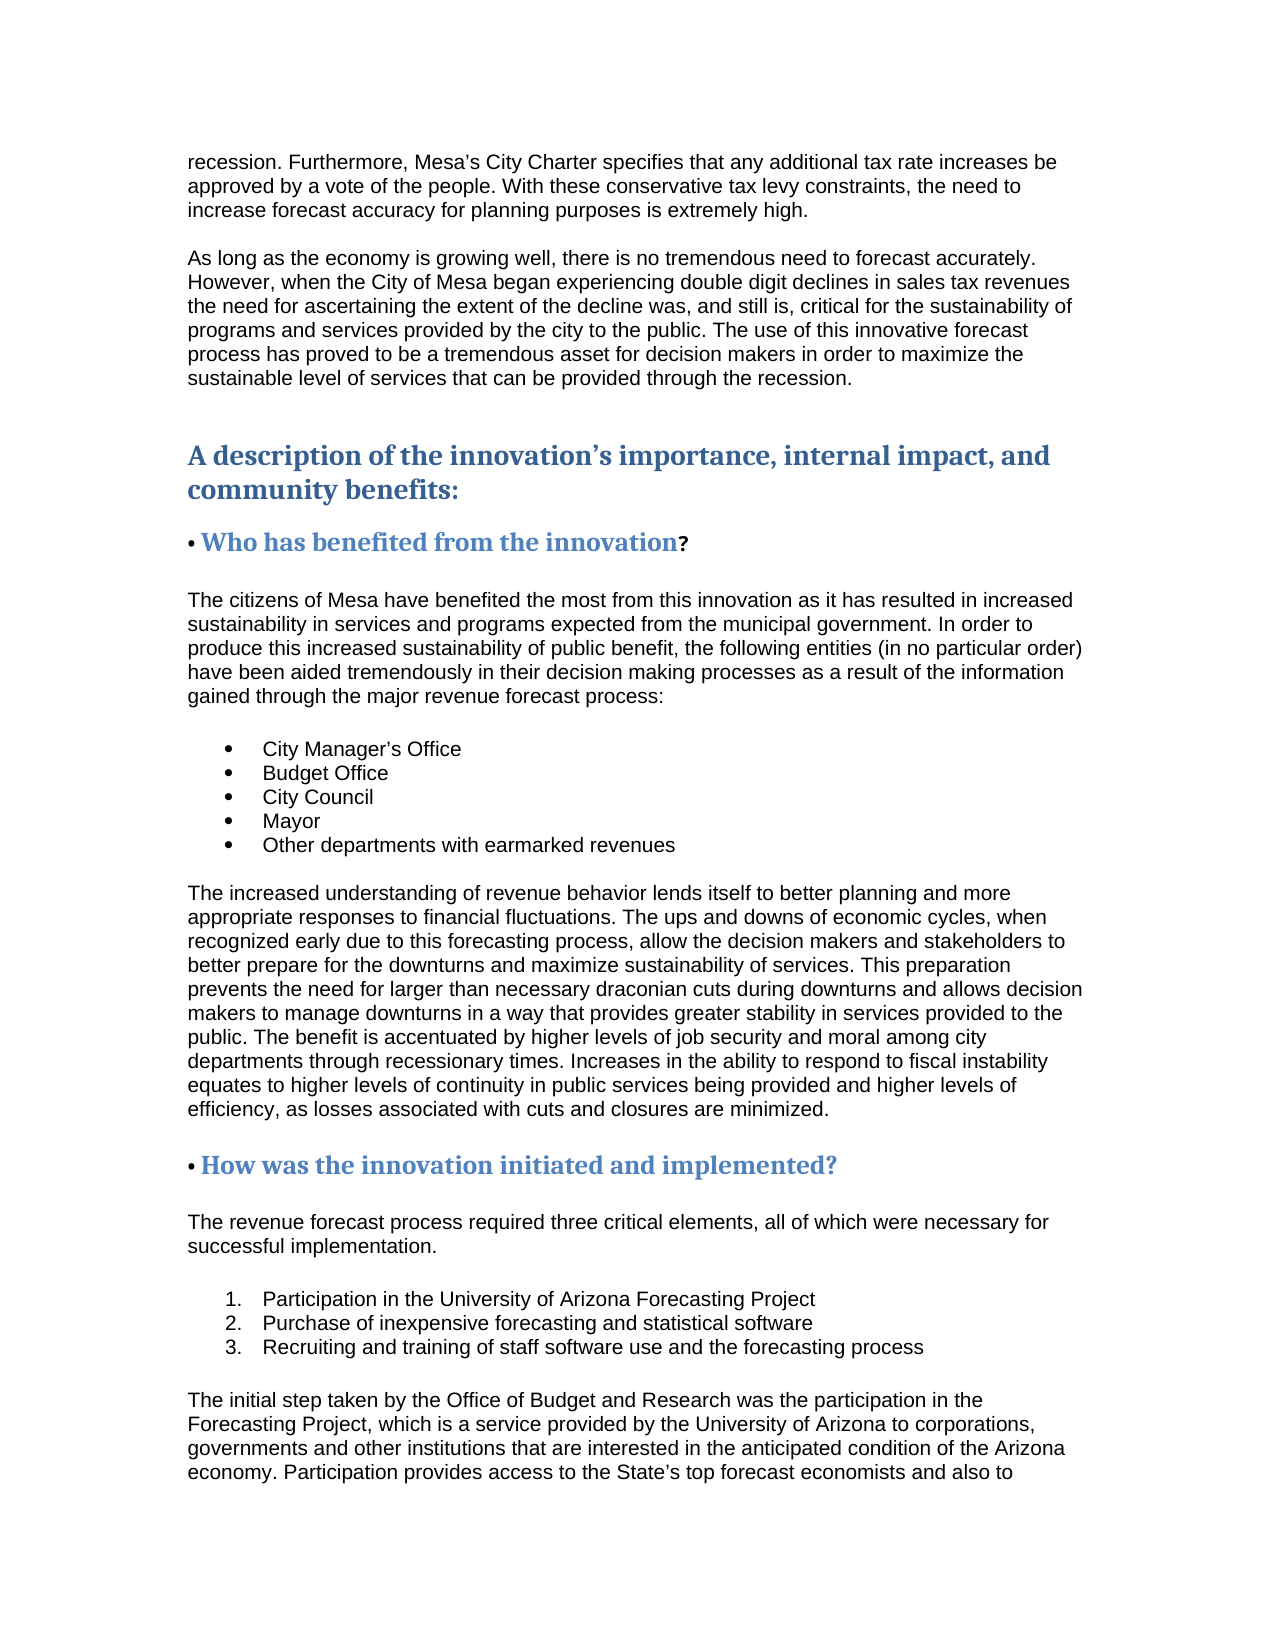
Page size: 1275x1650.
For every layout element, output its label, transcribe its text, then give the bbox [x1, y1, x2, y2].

list City Council [225, 785, 1087, 809]
text The citizens of Mesa have benefited the most from this innovation as it has resulted in increased sustainability in services and programs expected from the municipal government. In order to produce this increased sustainability of public benefit, the following entities (in no particular order) have been aided tremendously in their decision making processes as a result of the information gained through the major revenue forecast process: [187, 588, 1087, 708]
subtitle • Who has benefited from the innovation? [187, 527, 1087, 559]
subtitle • How was the innovation initiated and implemented? [187, 1150, 1087, 1181]
list Mayor [225, 809, 1087, 833]
list Recruiting and training of staff software use and the forecasting process [225, 1393, 1087, 1417]
text The revenue forecast process required three critical elements, all of which were necessary for successful implementation. [187, 1210, 1087, 1258]
text The increased understanding of revenue behavior lends itself to better planning and more appropriate responses to financial fluctuations. The ups and downs of economic cycles, when recognized early due to this forecasting process, allow the decision makers and stakeholders to better prepare for the downturns and maximize sustainability of services. This preparation prevents the need for larger than necessary draconian cuts during downturns and allows decision makers to manage downturns in a way that provides greater stability in services provided to the public. The benefit is accentuated by higher levels of job security and moral among city departments through recessionary times. Increases in the ability to respond to fiscal instability equates to higher levels of continuity in public services being provided and higher levels of efficiency, as losses associated with cuts and closures are minimized. [187, 881, 1087, 1121]
subtitle A description of the innovation’s importance, internal impact, and community benefits: [187, 439, 1087, 507]
list Purchase of inexpensive forecasting and statistical software [225, 1340, 1087, 1364]
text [187, 150, 1087, 222]
list Other departments with earmarked revenues [225, 833, 1087, 857]
list Budget Office [225, 761, 1087, 785]
list City Manager’s Office [225, 737, 1087, 761]
list Participation in the University of Arizona Forecasting Project [225, 1287, 1087, 1311]
text As long as the economy is growing well, there is no tremendous need to forecast accurately. However, when the City of Mesa began experiencing double digit declines in sales tax revenues the need for ascertaining the extent of the decline was, and still is, critical for the sustainability of programs and services provided by the city to the public. The use of this innovative forecast process has proved to be a tremendous asset for decision makers in order to maximize the sustainable level of services that can be provided through the recession. [187, 246, 1087, 389]
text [187, 1447, 1087, 1494]
